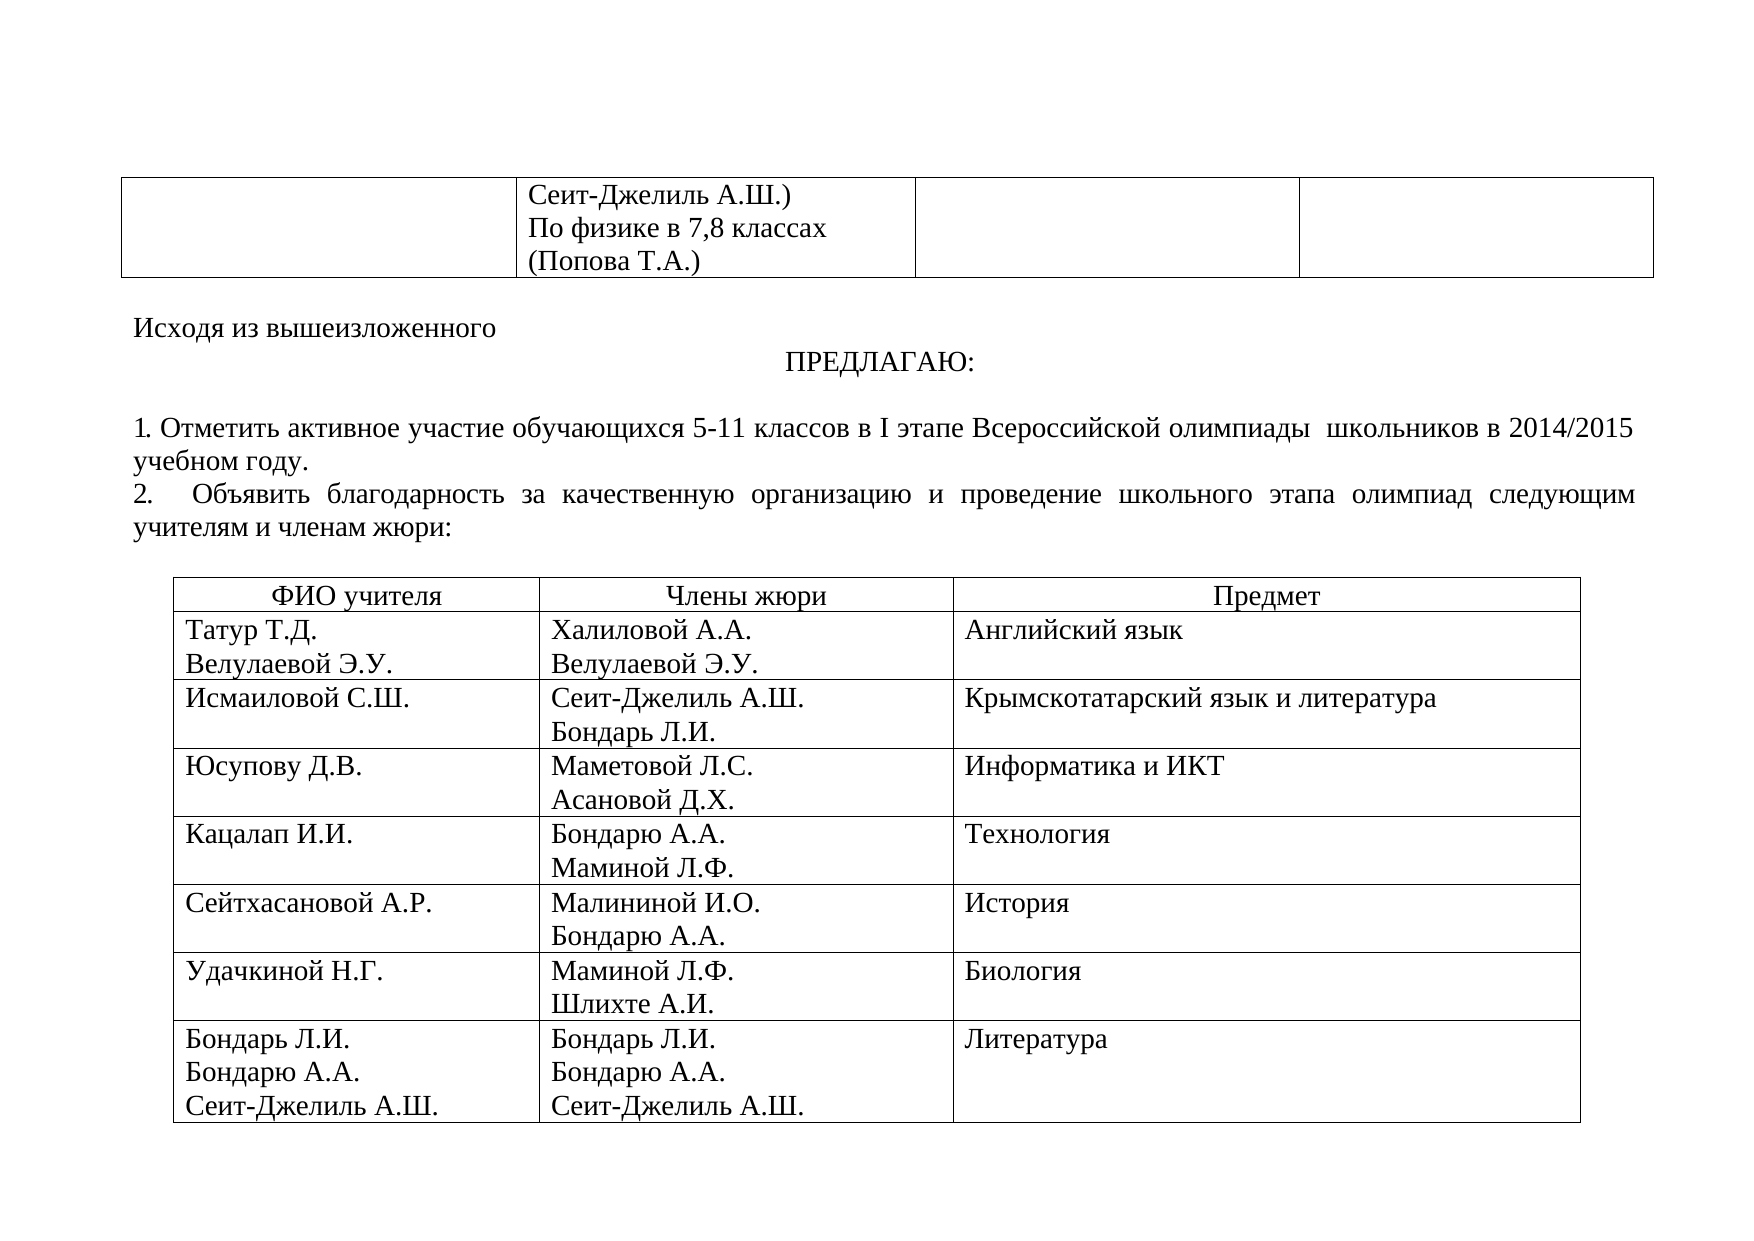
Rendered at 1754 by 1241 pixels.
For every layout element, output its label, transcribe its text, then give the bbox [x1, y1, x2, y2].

table_cell Татур Т.Д. Велулаевой Э.У. [174, 612, 539, 679]
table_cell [916, 178, 1299, 277]
table_cell Исмаиловой С.Ш. [174, 680, 539, 747]
table_cell Маметовой Л.С. Асановой Д.Х. [540, 749, 953, 816]
table_cell Малининой И.О. Бондарю А.А. [540, 885, 953, 952]
table_cell Сейтхасановой А.Р. [174, 885, 539, 952]
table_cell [517, 178, 915, 277]
text ПРЕДЛАГАЮ: [133, 345, 1627, 378]
table_cell Английский язык [954, 612, 1580, 679]
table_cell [540, 1021, 953, 1122]
table_header Предмет [954, 578, 1580, 611]
text 1. Отметить активное участие обучающихся 5-11 классов в I этапе Всероссийской олимпиады школьников в 2014/2015 учебном году. [133, 411, 1636, 477]
table_cell Юсупову Д.В. [174, 749, 539, 816]
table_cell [122, 178, 516, 277]
table_cell Кацалап И.И. [174, 817, 539, 884]
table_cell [1300, 178, 1653, 277]
table_header ФИО учителя [174, 578, 539, 611]
table_cell Информатика и ИКТ [954, 749, 1580, 816]
table_cell Удачкиной Н.Г. [174, 953, 539, 1020]
table_cell Халиловой А.А. Велулаевой Э.У. [540, 612, 953, 679]
table_cell Литература [954, 1021, 1580, 1122]
text 2. Объявить благодарность за качественную организацию и проведение школьного этапа олимпиад следующим учителям и членам жюри: [133, 477, 1636, 543]
table_cell Бондарю А.А. Маминой Л.Ф. [540, 817, 953, 884]
table_cell Маминой Л.Ф. Шлихте А.И. [540, 953, 953, 1020]
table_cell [174, 1021, 539, 1122]
text Исходя из вышеизложенного [133, 311, 1580, 344]
table_cell История [954, 885, 1580, 952]
table_cell Биология [954, 953, 1580, 1020]
table_header Члены жюри [540, 578, 953, 611]
table_cell Сеит-Джелиль А.Ш. Бондарь Л.И. [540, 680, 953, 747]
table_cell Технология [954, 817, 1580, 884]
table_cell Крымскотатарский язык и литература [954, 680, 1580, 747]
